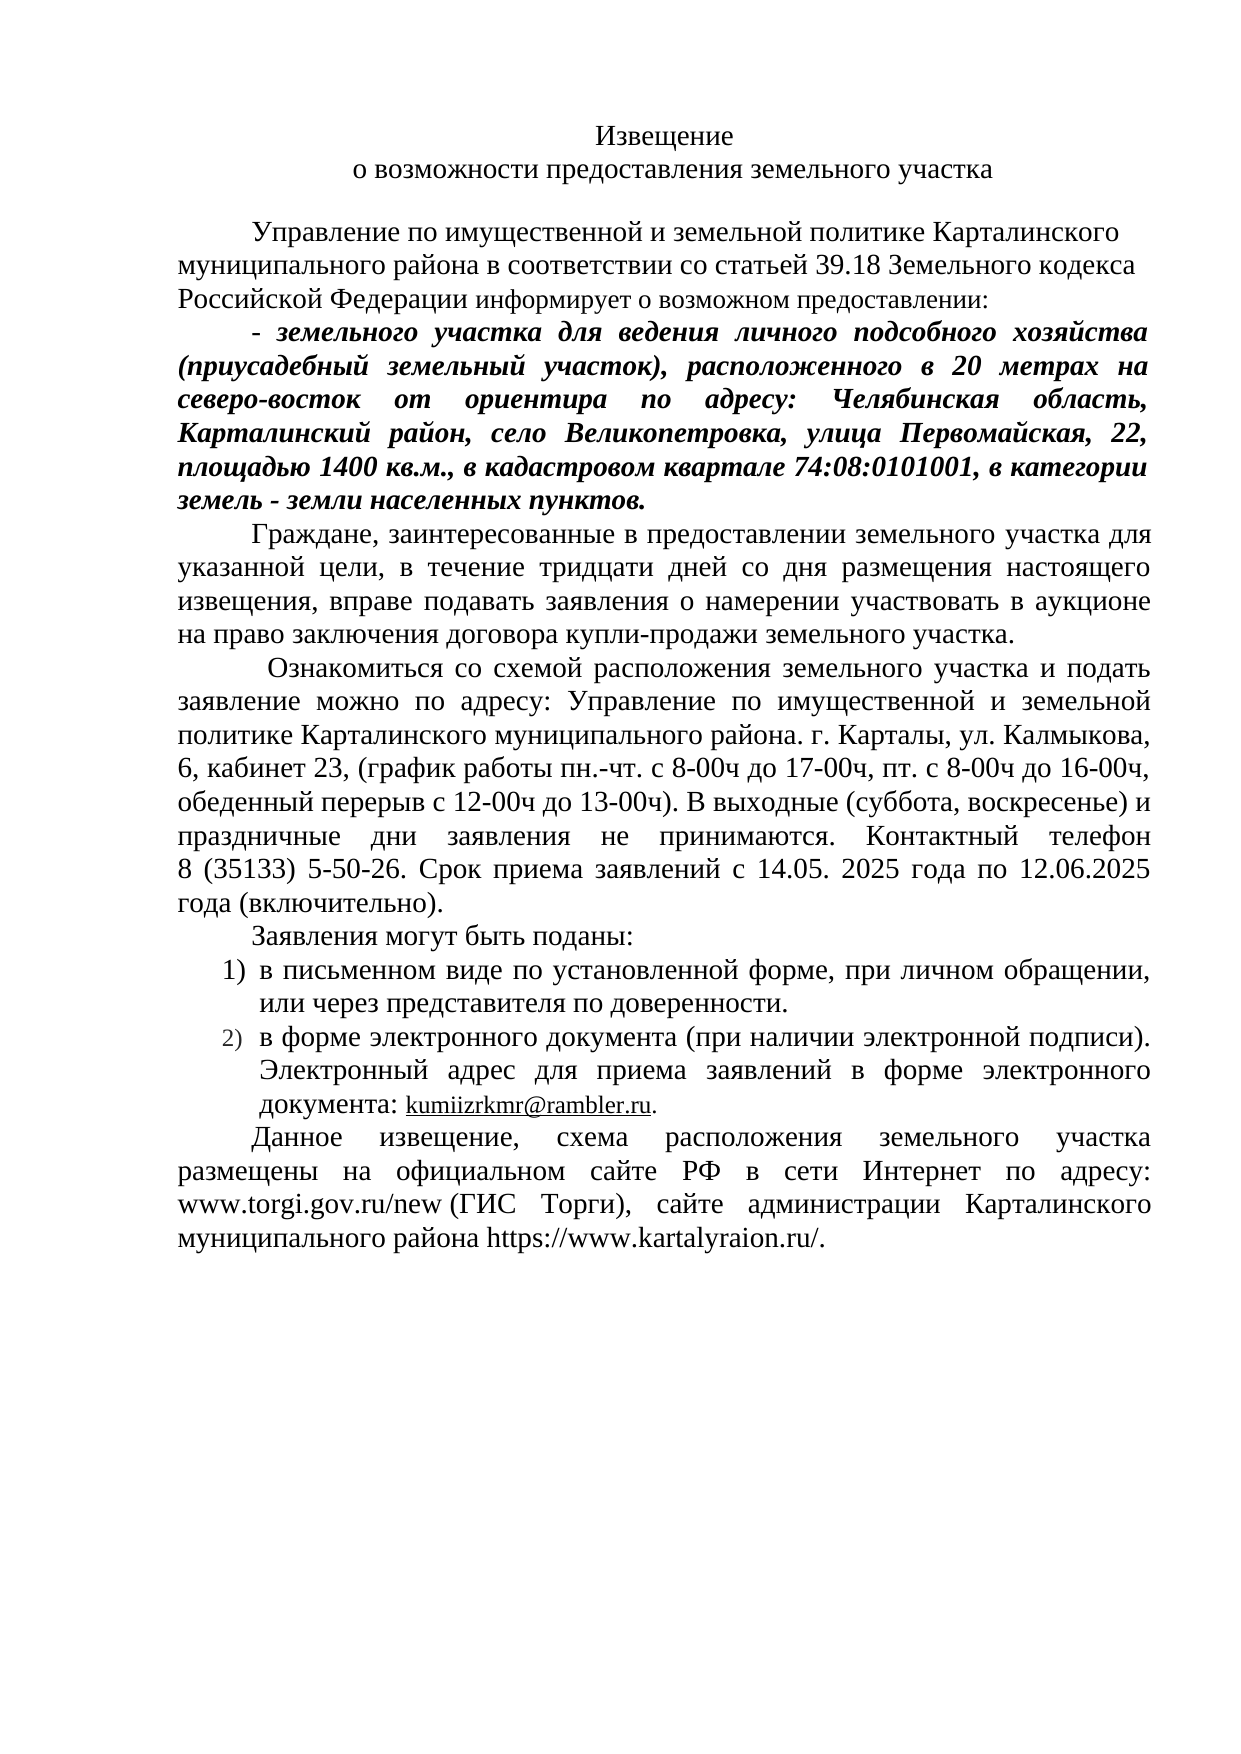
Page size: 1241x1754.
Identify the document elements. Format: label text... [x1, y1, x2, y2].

text Извещение [177, 118, 1152, 152]
text о возможности предоставления земельного участка [177, 152, 1152, 185]
text Ознакомиться со схемой расположения земельного участка и подать заявление можно по адресу: Управление по имущественной и земельной политике Карталинского муниципального района. г. Карталы, ул. Калмыкова, 6, кабинет 23, (график работы пн.-чт. с 8-00ч до 17-00ч, пт. с 8-00ч до 16-00ч, обеденный перерыв с 12-00ч до 13-00ч). В выходные (суббота, воскресенье) и праздничные дни заявления не принимаются. Контактный телефон 8 (35133) 5-50-26. Срок приема заявлений с 14.05. 2025 года по 12.06.2025 года (включительно). [177, 650, 1152, 918]
list в форме электронного документа (при наличии электронной подписи). Электронный адрес для приема заявлений в форме электронного документа: kumiizrkmr@rambler.ru. [222, 1019, 1152, 1119]
text Данное извещение, схема расположения земельного участка размещены на официальном сайте РФ в сети Интернет по адресу: www.torgi.gov.ru/new (ГИС Торги), сайте администрации Карталинского муниципального района https://www.kartalyraion.ru/. [177, 1119, 1152, 1254]
text Заявления могут быть поданы: [177, 918, 1152, 952]
text - земельного участка для ведения личного подсобного хозяйства (приусадебный земельный участок), расположенного в 20 метрах на северо-восток от ориентира по адресу: Челябинская область, Карталинский район, село Великопетровка, улица Первомайская, 22, площадью 1400 кв.м., в кадастровом квартале 74:08:0101001, в категории земель - земли населенных пунктов. [177, 314, 1152, 516]
text Управление по имущественной и земельной политике Карталинского муниципального района в соответствии со статьей 39.18 Земельного кодекса Российской Федерации информирует о возможном предоставлении: [177, 214, 1152, 314]
text Граждане, заинтересованные в предоставлении земельного участка для указанной цели, в течение тридцати дней со дня размещения настоящего извещения, вправе подавать заявления о намерении участвовать в аукционе на право заключения договора купли-продажи земельного участка. [177, 516, 1152, 650]
list в письменном виде по установленной форме, при личном обращении, или через представителя по доверенности. [222, 952, 1152, 1019]
